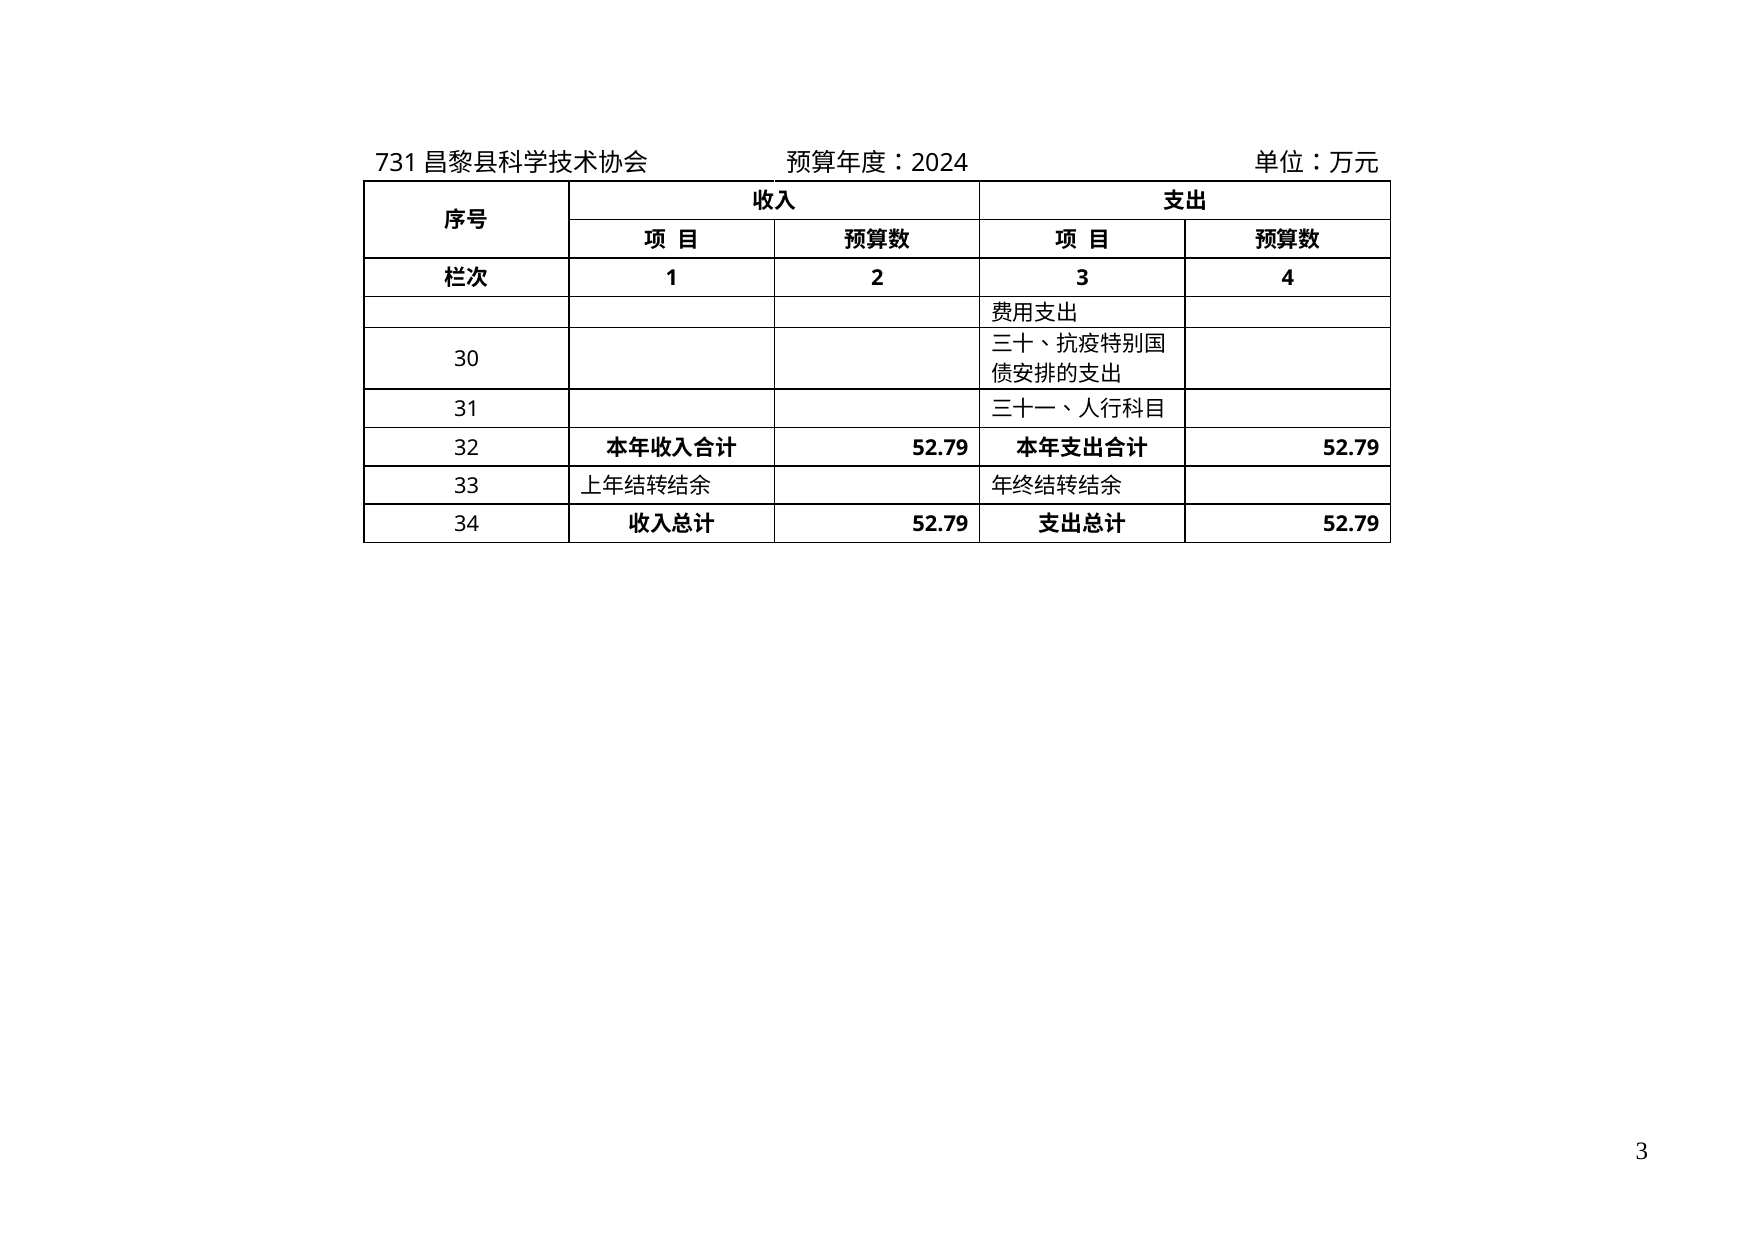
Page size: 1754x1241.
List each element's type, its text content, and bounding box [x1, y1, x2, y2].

table_cell 支出总计 [980, 505, 1184, 542]
table_cell 1 [570, 259, 774, 296]
table_header 预算年度：2024 [775, 143, 979, 180]
table_cell 2 [775, 259, 979, 296]
table_cell 项 目 [980, 220, 1184, 257]
table_cell 上年结转结余 [570, 467, 774, 503]
table_header 单位：万元 [980, 143, 1390, 180]
table_cell [570, 390, 774, 426]
table_cell [570, 297, 774, 327]
table_cell 33 [365, 467, 568, 503]
table_cell 52.79 [1186, 505, 1390, 542]
table_cell [1186, 297, 1390, 327]
table_cell [1186, 328, 1390, 388]
table_header 731昌黎县科学技术协会 [365, 143, 774, 180]
table_cell [775, 467, 979, 503]
table_cell [775, 297, 979, 327]
table_cell 预算数 [1186, 220, 1390, 257]
table_cell [1186, 467, 1390, 503]
table_cell [1186, 390, 1390, 426]
table_cell 项 目 [570, 220, 774, 257]
table_cell 3 [980, 259, 1184, 296]
table_cell 收入总计 [570, 505, 774, 542]
table_cell 52.79 [775, 505, 979, 542]
table_cell [775, 328, 979, 388]
table_cell 本年收入合计 [570, 428, 774, 465]
table_cell 预算数 [775, 220, 979, 257]
table_cell 34 [365, 505, 568, 542]
table_cell 4 [1186, 259, 1390, 296]
table_cell 支出 [980, 182, 1390, 219]
table_cell 31 [365, 390, 568, 426]
table_cell [570, 328, 774, 388]
table_cell 三十、抗疫特别国债安排的支出 [980, 328, 1184, 388]
table_cell 本年支出合计 [980, 428, 1184, 465]
table_cell 29 [365, 297, 568, 327]
table_cell 年终结转结余 [980, 467, 1184, 503]
table_cell [775, 390, 979, 426]
table_cell 二十九、债务发行费用支出 [980, 297, 1184, 327]
table_cell 32 [365, 428, 568, 465]
table_cell 30 [365, 328, 568, 388]
table_cell 52.79 [775, 428, 979, 465]
table_cell 序号 [365, 182, 568, 257]
table_cell 三十一、人行科目 [980, 390, 1184, 426]
table_cell 52.79 [1186, 428, 1390, 465]
table_cell 收入 [570, 182, 979, 219]
table_cell 栏次 [365, 259, 568, 296]
